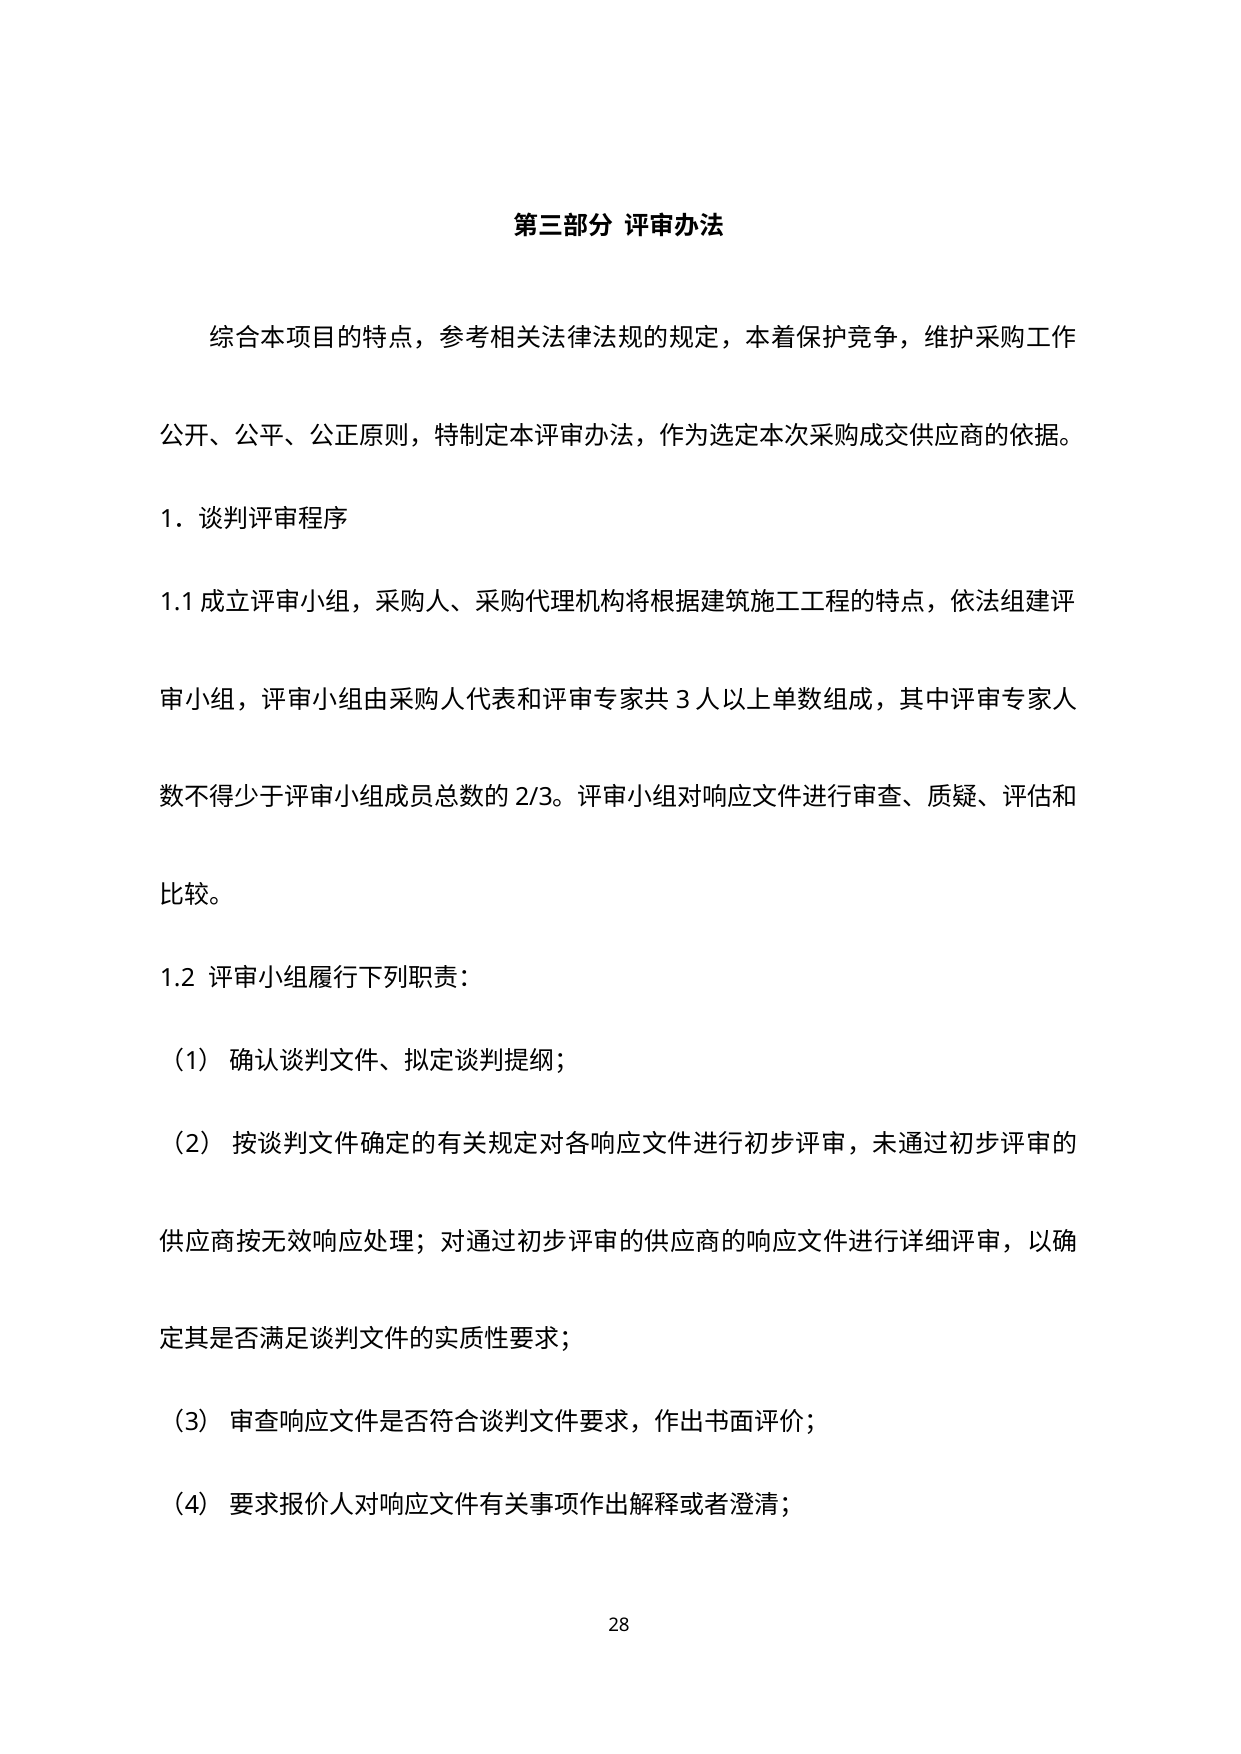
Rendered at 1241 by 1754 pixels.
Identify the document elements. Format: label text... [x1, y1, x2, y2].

text （3） 审查响应文件是否符合谈判文件要求，作出书面评价； [159, 1387, 1078, 1452]
text 综合本项目的特点，参考相关法律法规的规定，本着保护竞争，维护采购工作公开、公平、公正原则，特制定本评审办法，作为选定本次采购成交供应商的依据。 [159, 303, 1078, 466]
text 第三部分 评审办法 [159, 191, 1078, 256]
text 1．谈判评审程序 [159, 484, 1078, 549]
text （1） 确认谈判文件、拟定谈判提纲； [159, 1026, 1078, 1091]
text 1.2 评审小组履行下列职责： [159, 943, 1078, 1008]
text 1.1成立评审小组，采购人、采购代理机构将根据建筑施工工程的特点，依法组建评审小组，评审小组由采购人代表和评审专家共3人以上单数组成，其中评审专家人数不得少于评审小组成员总数的2/3。评审小组对响应文件进行审查、质疑、评估和比较。 [159, 567, 1078, 925]
text （4） 要求报价人对响应文件有关事项作出解释或者澄清； [159, 1470, 1078, 1535]
text （2） 按谈判文件确定的有关规定对各响应文件进行初步评审，未通过初步评审的供应商按无效响应处理；对通过初步评审的供应商的响应文件进行详细评审，以确定其是否满足谈判文件的实质性要求； [159, 1109, 1078, 1369]
